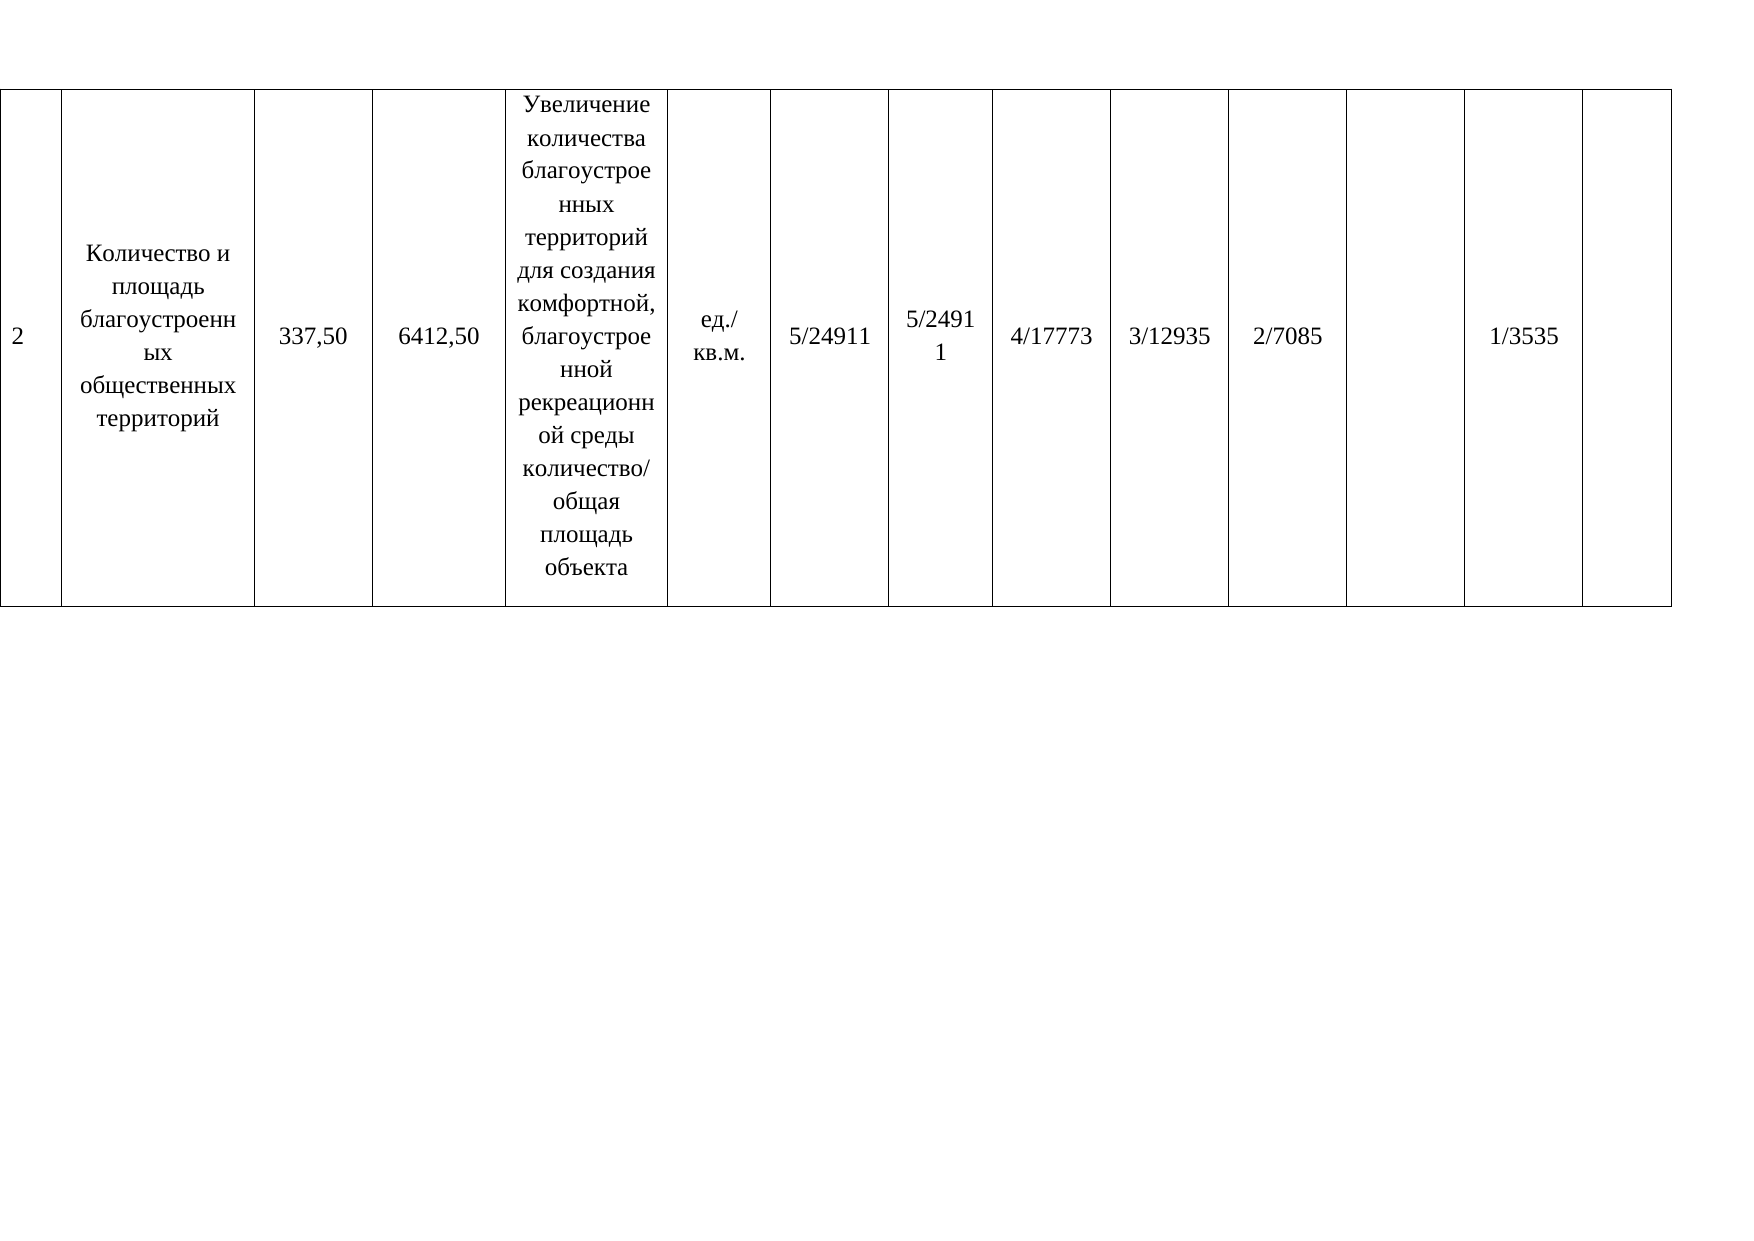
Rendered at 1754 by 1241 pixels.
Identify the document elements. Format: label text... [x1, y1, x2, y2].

table_cell ед./кв.м. [668, 90, 770, 606]
table_cell 337,50 [255, 90, 372, 606]
table_cell 2 [1, 90, 61, 606]
table_cell 5/24911 [771, 90, 888, 606]
table_cell Количество и площадь благоустроенных общественных территорий [62, 90, 254, 606]
table_cell 2/7085 [1229, 90, 1346, 606]
table_cell Увеличение количества благоустроенных территорий для создания комфортной, благоустроенной рекреационной среды количество/общая площадь объекта [506, 90, 667, 606]
table_cell 1/3535 [1465, 90, 1582, 606]
table_cell 4/17773 [993, 90, 1110, 606]
table_cell 5/24911 [889, 90, 992, 606]
table_cell 3/12935 [1111, 90, 1228, 606]
table_cell [1347, 90, 1464, 606]
table_cell [1583, 90, 1671, 606]
table_cell 6412,50 [373, 90, 505, 606]
